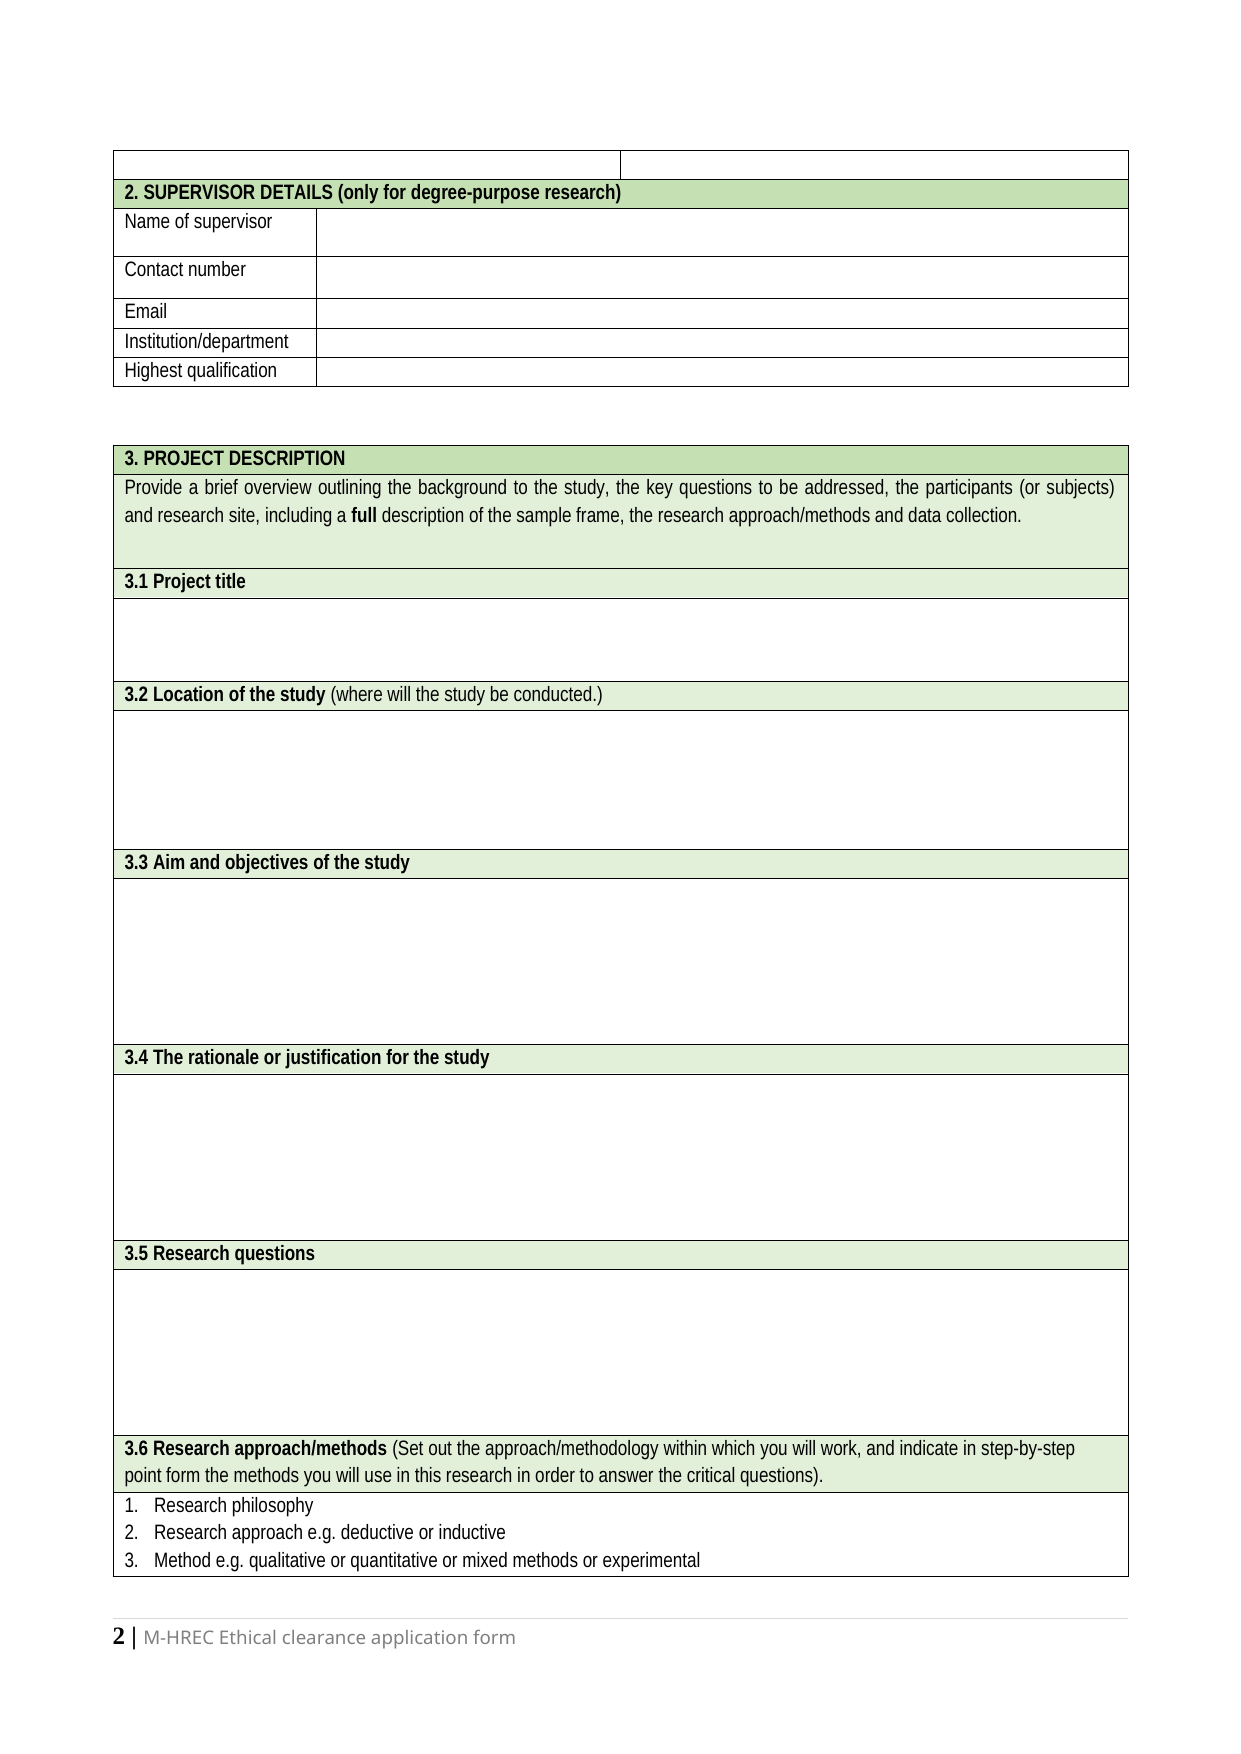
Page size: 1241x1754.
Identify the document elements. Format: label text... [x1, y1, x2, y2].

table_cell Contact number [114, 257, 316, 298]
table_cell 3.1 Project title [114, 569, 1128, 597]
table_cell 3.2 Location of the study (where will the study be conducted.) [114, 682, 1128, 710]
table_cell 2. SUPERVISOR DETAILS (only for degree-purpose research) [114, 180, 1128, 208]
table_cell 3.4 The rationale or justification for the study [114, 1045, 1128, 1073]
table_cell 3.5 Research questions [114, 1241, 1128, 1269]
table_cell [114, 1270, 1128, 1435]
table_cell 3.3 Aim and objectives of the study [114, 850, 1128, 878]
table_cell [114, 1493, 1128, 1576]
table_header 3. PROJECT DESCRIPTION [114, 446, 1128, 474]
table_cell Institution/department [114, 329, 316, 357]
table_cell 3.6 Research approach/methods (Set out the approach/methodology within which you will work, and indicate in step-by-step point form the methods you will use in this research in order to answer the critical questions). [114, 1436, 1128, 1492]
table_cell [114, 879, 1128, 1044]
table_cell [114, 599, 1128, 681]
table_cell [317, 358, 1128, 386]
table_cell [621, 151, 1128, 178]
table_cell Provide a brief overview outlining the background to the study, the key questions to be addressed, the participants (or subjects) and research site, including a full description of the sample frame, the research approach/methods and data collection. [114, 475, 1128, 568]
table_cell [317, 257, 1128, 298]
table_cell [114, 711, 1128, 849]
table_cell Email [114, 299, 316, 328]
table_cell [114, 1075, 1128, 1239]
table_cell [317, 209, 1128, 256]
table_cell Highest qualification [114, 358, 316, 386]
table_cell [317, 299, 1128, 328]
table_cell Name of supervisor [114, 209, 316, 256]
table_cell [317, 329, 1128, 357]
